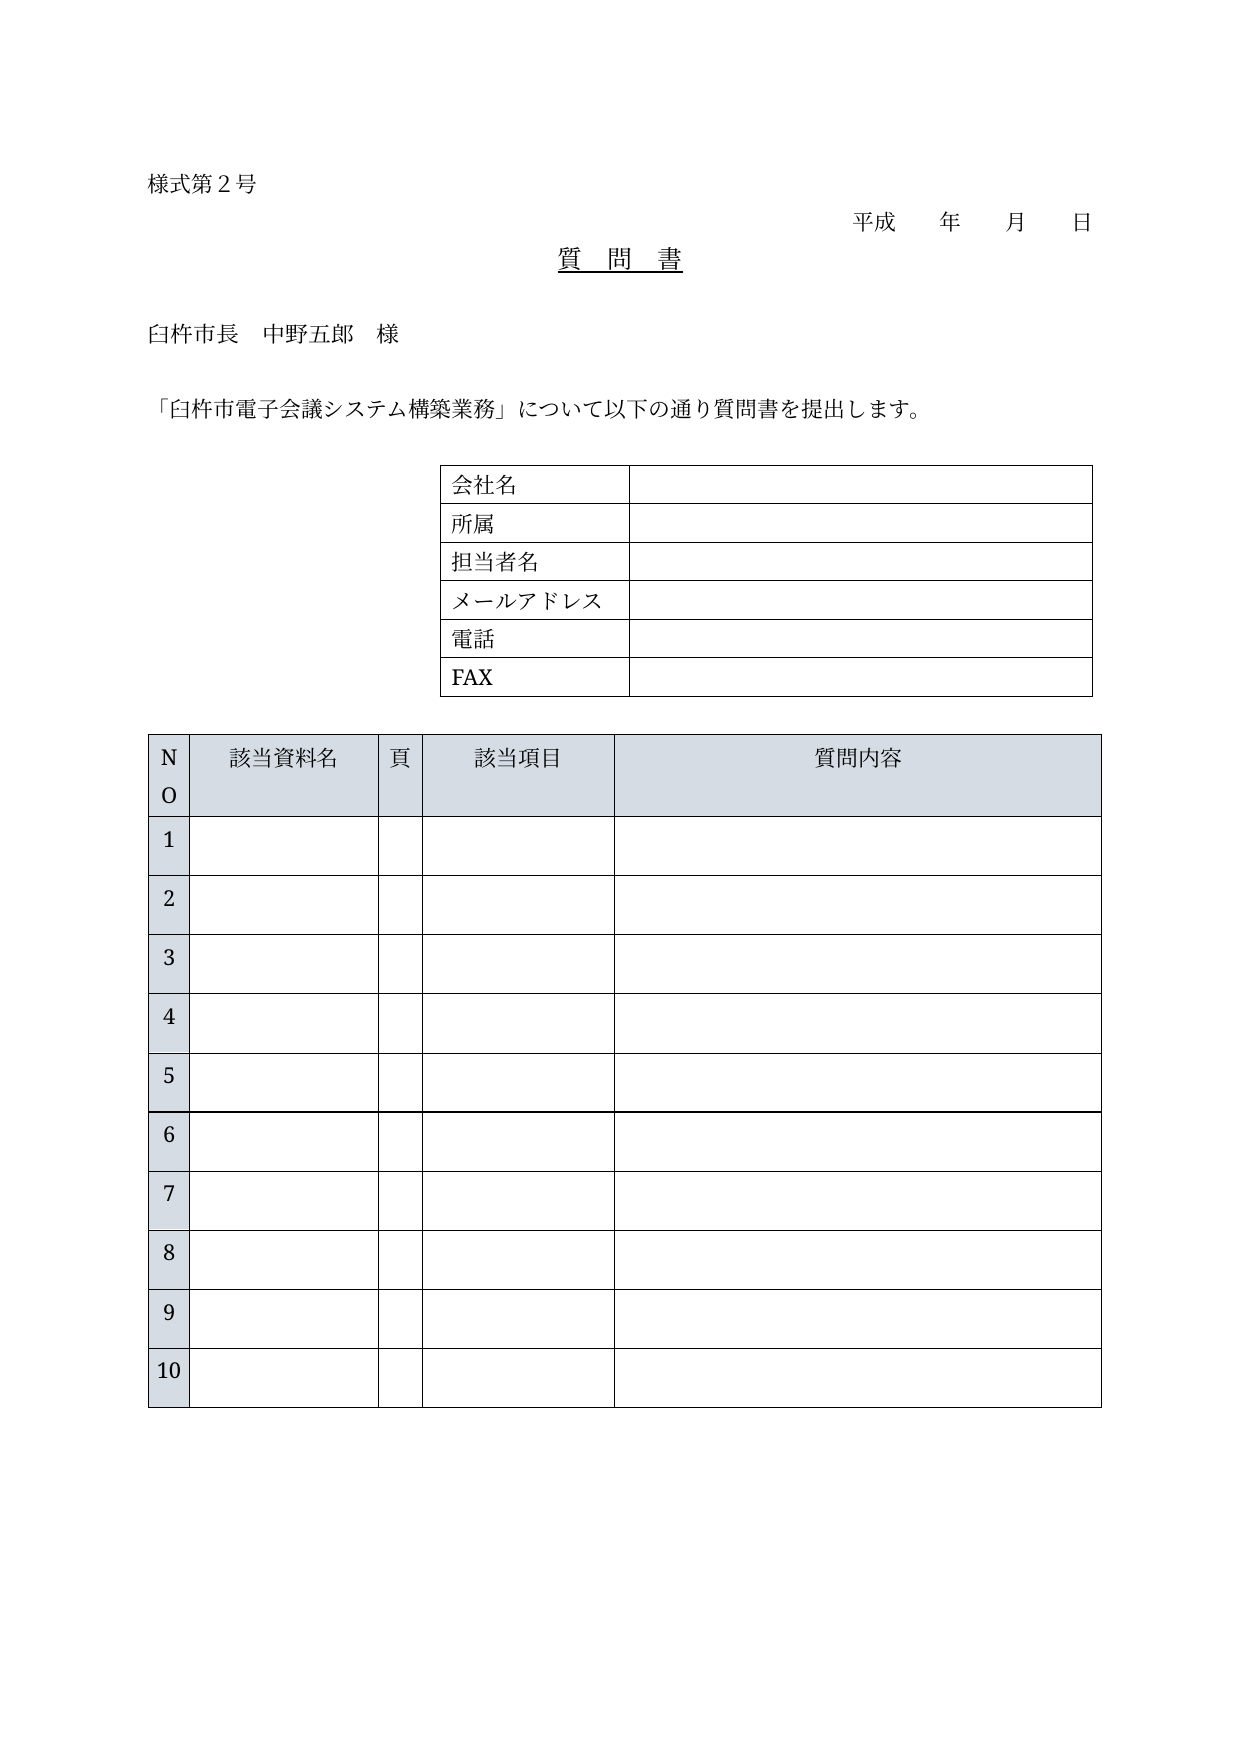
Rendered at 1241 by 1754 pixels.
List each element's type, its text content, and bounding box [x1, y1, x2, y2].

table_cell [190, 1349, 378, 1407]
table_cell 担当者名 [441, 543, 629, 580]
table_cell [190, 1172, 378, 1229]
table_cell [190, 994, 378, 1052]
table_cell [379, 1349, 422, 1407]
table_cell 3 [149, 935, 189, 993]
table_cell [423, 1172, 614, 1229]
table_cell 所属 [441, 504, 629, 542]
text 質 問 書 [148, 239, 1092, 277]
table_cell [615, 1113, 1101, 1171]
table_cell 8 [149, 1231, 189, 1289]
table_cell [615, 876, 1101, 934]
table_cell [615, 935, 1101, 993]
table_header NO [149, 735, 189, 816]
table_cell [615, 1231, 1101, 1289]
table_header 会社名 [441, 466, 629, 503]
table_cell [190, 817, 378, 875]
table_cell [615, 1290, 1101, 1348]
table_cell [423, 994, 614, 1052]
table_cell [423, 1349, 614, 1407]
table_cell [423, 1290, 614, 1348]
table_cell 10 [149, 1349, 189, 1407]
table_cell [423, 817, 614, 875]
table_cell メールアドレス [441, 581, 629, 619]
table_cell [630, 581, 1092, 619]
table_header [630, 466, 1092, 503]
table_cell 5 [149, 1054, 189, 1111]
table_cell [630, 658, 1092, 696]
table_cell 電話 [441, 620, 629, 657]
table_cell [190, 1231, 378, 1289]
table_cell [615, 994, 1101, 1052]
table_cell 6 [149, 1113, 189, 1171]
table_cell [423, 1054, 614, 1111]
table_cell [379, 1113, 422, 1171]
table_cell [379, 1231, 422, 1289]
table_cell [379, 1054, 422, 1111]
table_cell 9 [149, 1290, 189, 1348]
table_cell [190, 876, 378, 934]
table_cell [423, 1231, 614, 1289]
table_cell 7 [149, 1172, 189, 1229]
table_cell 1 [149, 817, 189, 875]
table_cell [190, 1054, 378, 1111]
table_cell [423, 935, 614, 993]
table_cell [379, 935, 422, 993]
table_header 質問内容 [615, 735, 1101, 816]
table_cell [379, 817, 422, 875]
table_cell [630, 504, 1092, 542]
table_header 該当資料名 [190, 735, 378, 816]
table_header 頁 [379, 735, 422, 816]
text 「臼杵市電子会議システム構築業務」について以下の通り質問書を提出します。 [148, 389, 1092, 427]
text 様式第２号 [148, 164, 1092, 202]
table_cell [190, 1290, 378, 1348]
table_cell [379, 876, 422, 934]
table_cell [615, 1172, 1101, 1229]
table_cell [423, 1113, 614, 1171]
table_cell [379, 994, 422, 1052]
table_cell [615, 1054, 1101, 1111]
table_cell 2 [149, 876, 189, 934]
table_cell [379, 1172, 422, 1229]
table_cell [190, 1113, 378, 1171]
text 臼杵市長 中野五郎 様 [148, 314, 1092, 352]
table_cell [379, 1290, 422, 1348]
text 平成 年 月 日 [148, 202, 1092, 239]
table_cell [615, 1349, 1101, 1407]
table_cell 4 [149, 994, 189, 1052]
table_cell [630, 620, 1092, 657]
table_cell FAX [441, 658, 629, 696]
table_cell [423, 876, 614, 934]
table_cell [190, 935, 378, 993]
table_header 該当項目 [423, 735, 614, 816]
table_cell [615, 817, 1101, 875]
table_cell [630, 543, 1092, 580]
